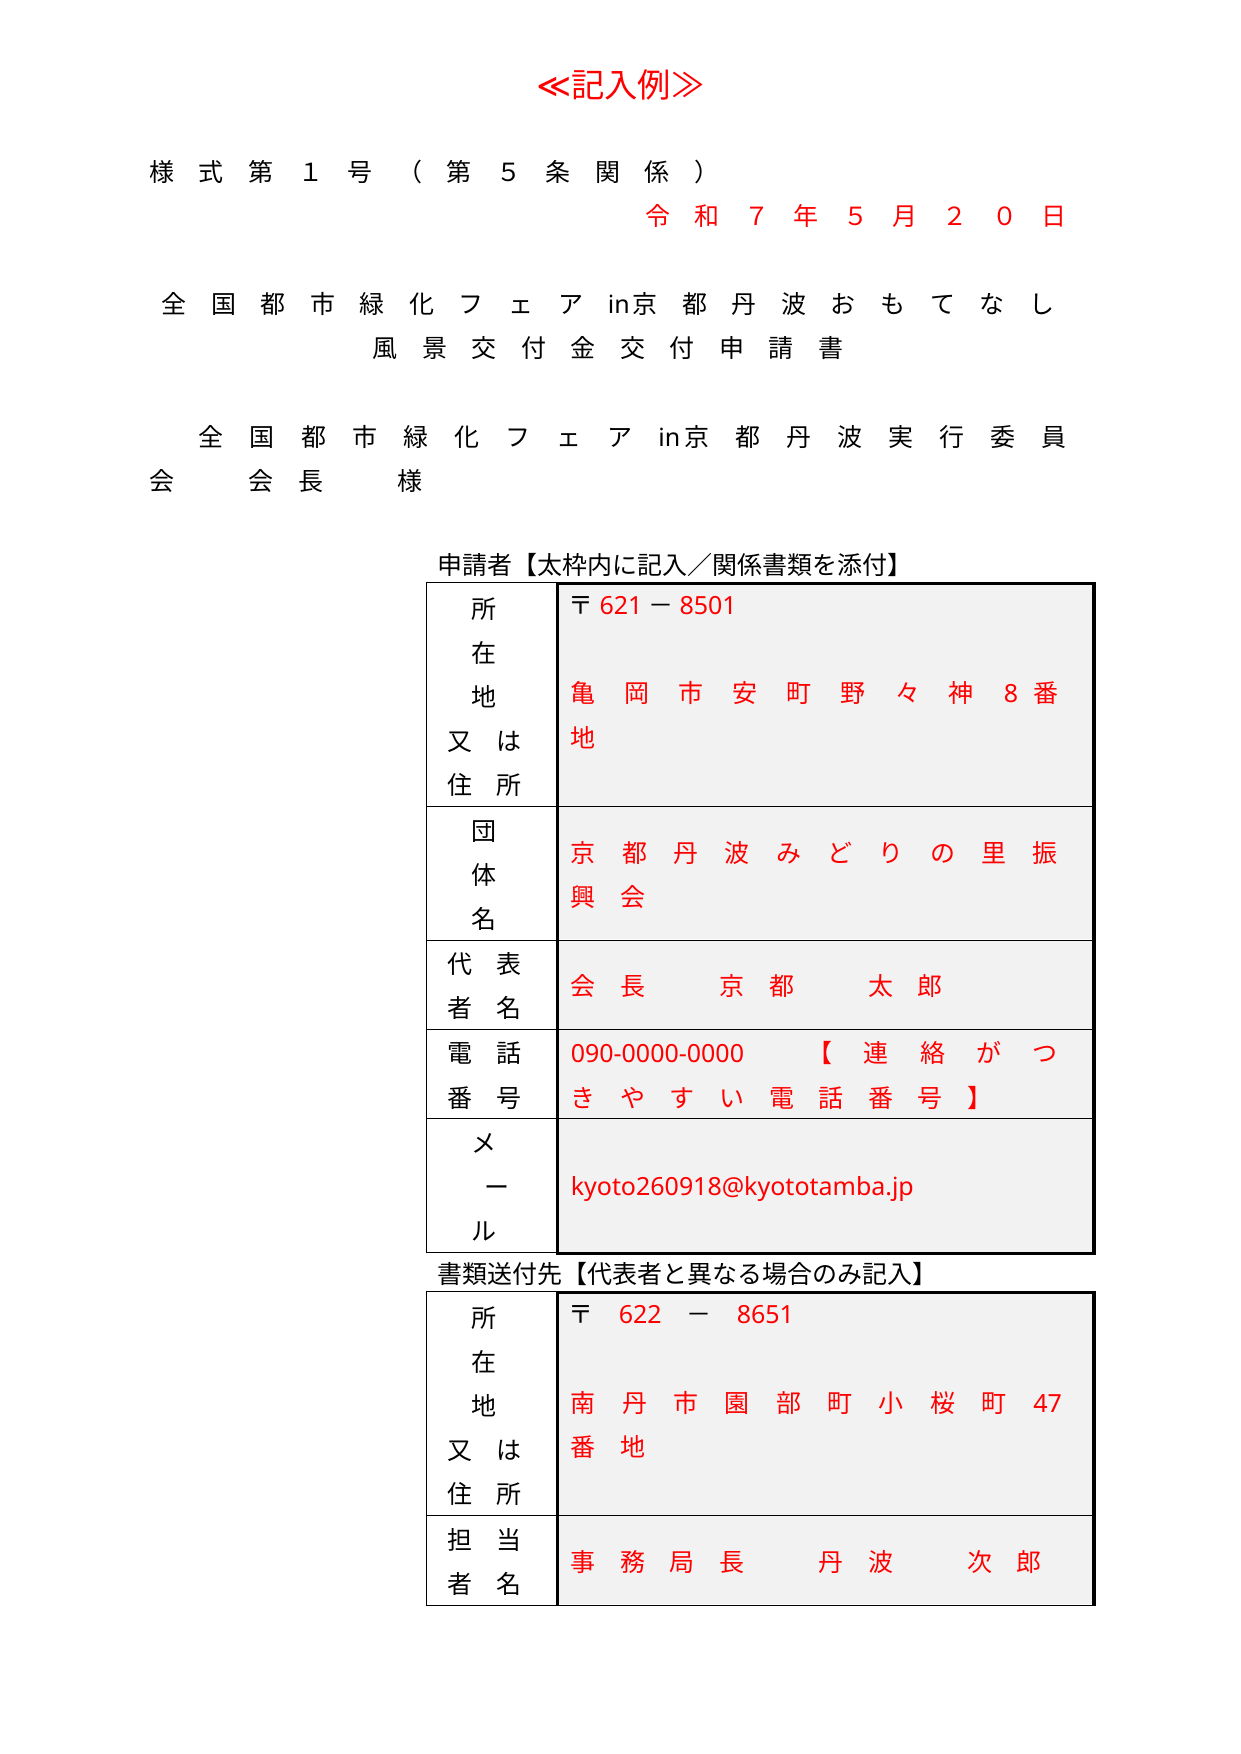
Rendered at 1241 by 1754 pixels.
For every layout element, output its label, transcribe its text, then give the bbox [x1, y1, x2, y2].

table_cell 〒 622 － 8651 [559, 1294, 1092, 1331]
table_cell kyoto260918@kyototamba.jp [559, 1119, 1092, 1252]
table_cell 京都丹波みどりの里振興会 [559, 807, 1092, 939]
table_cell 書類送付先【代表者と異なる場合のみ記入】 [426, 1253, 1094, 1291]
table_cell 南丹市園部町小桜町47番地 [559, 1331, 1092, 1515]
table_cell 会長 京都 太郎 [559, 941, 1092, 1029]
text 令和７年５月２０日 [149, 192, 1091, 237]
table_cell 担当者名 [427, 1516, 556, 1604]
table_cell 亀岡市安町野々神8番地 [559, 621, 1092, 806]
table_cell 〒 621 － 8501 [559, 585, 1092, 621]
table_cell 代表者名 [427, 941, 556, 1029]
table_cell 電話番号 [427, 1030, 556, 1118]
text 様式第１号（第５条関係） [149, 148, 1091, 192]
table_cell 所 在 地 又は住所 [427, 583, 556, 806]
table_cell 団 体 名 [427, 807, 556, 939]
table_cell 事務局長 丹波 次郎 [559, 1516, 1092, 1604]
table_header 申請者【太枠内に記入／関係書類を添付】 [426, 546, 1094, 582]
table_cell 090-0000-0000 【連絡がつきやすい電話番号】 [559, 1030, 1092, 1118]
text 全国都市緑化フェアin京都丹波おもてなし風景交付金交付申請書 [149, 281, 1091, 369]
text 全国都市緑化フェアin京都丹波実行委員会 会長 様 [149, 413, 1091, 502]
table_cell メ ー ル [427, 1119, 556, 1252]
table_cell 所 在 地 又は住所 [427, 1292, 556, 1515]
